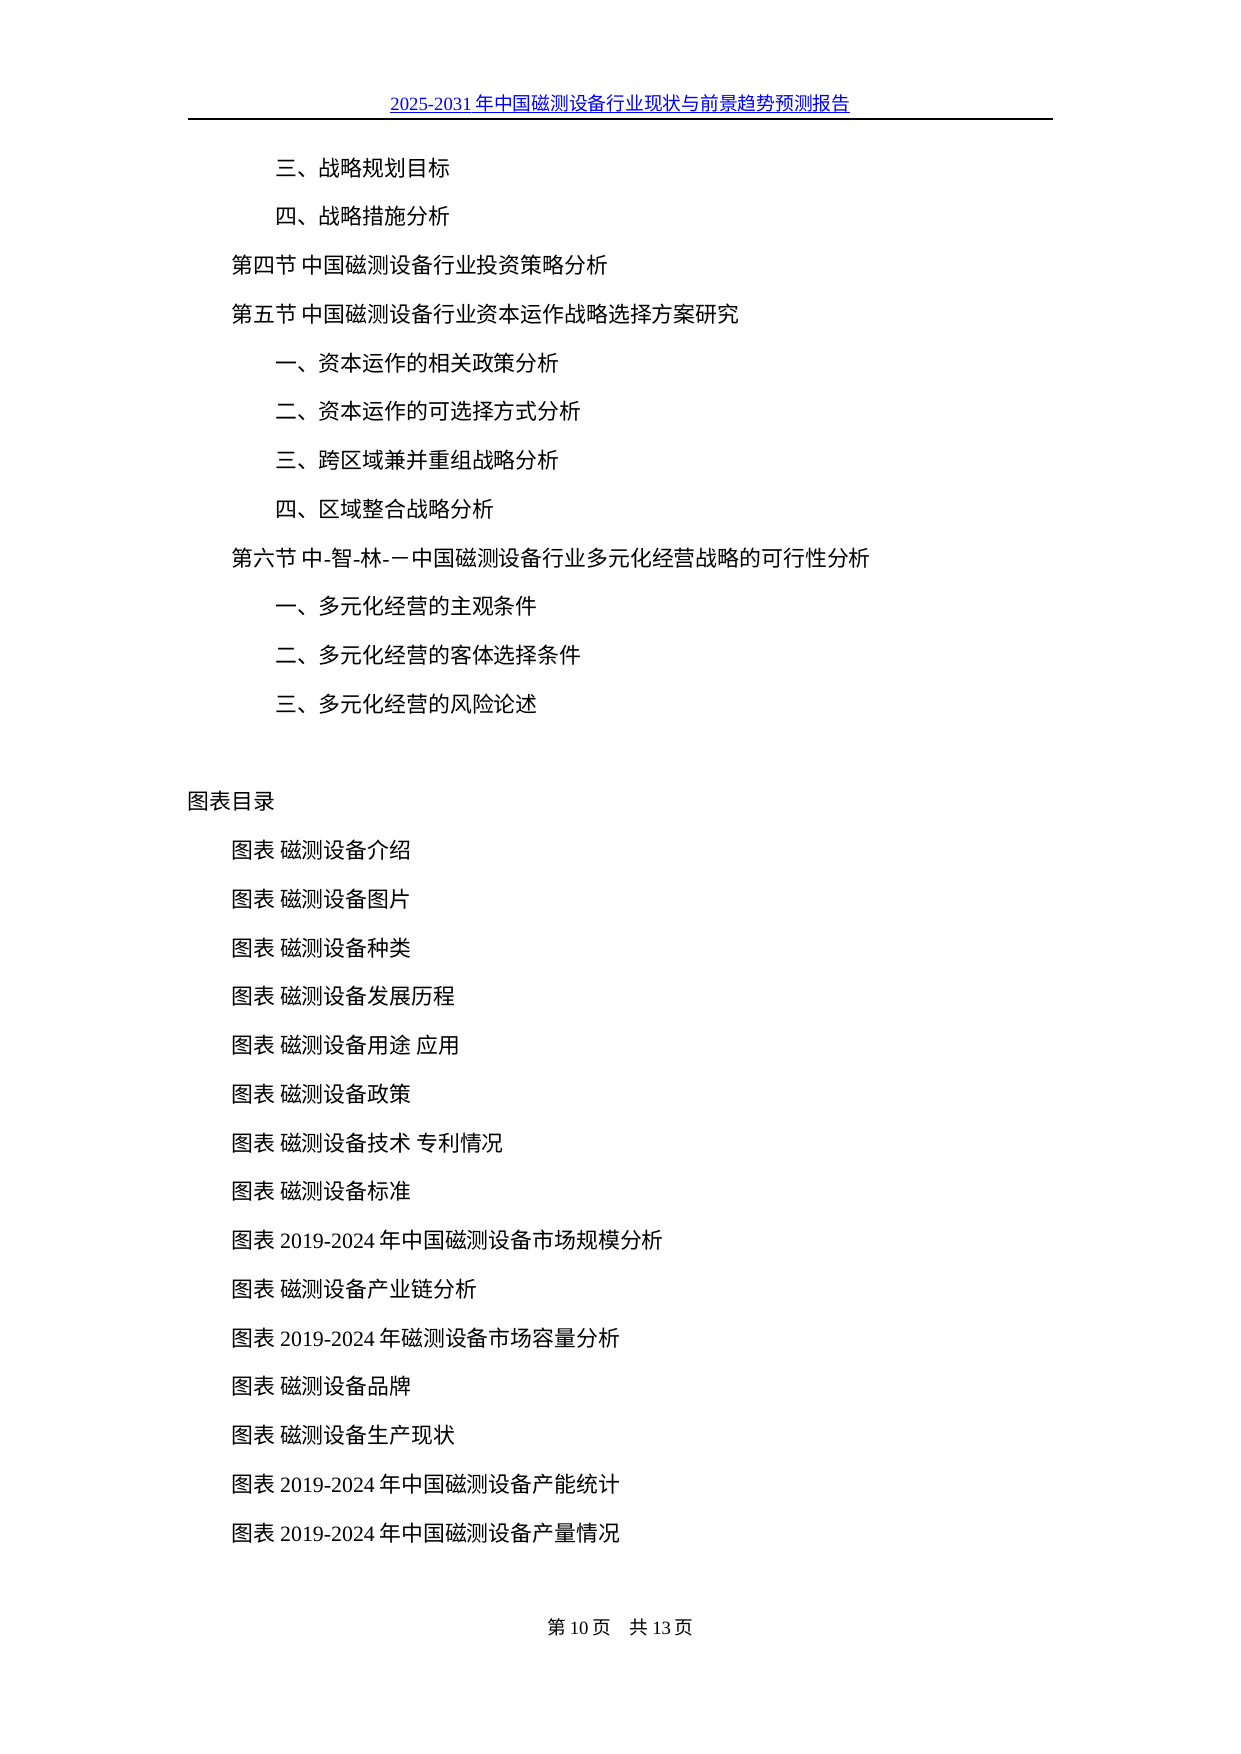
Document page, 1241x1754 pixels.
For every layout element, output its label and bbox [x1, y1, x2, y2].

text [187, 150, 1053, 1548]
